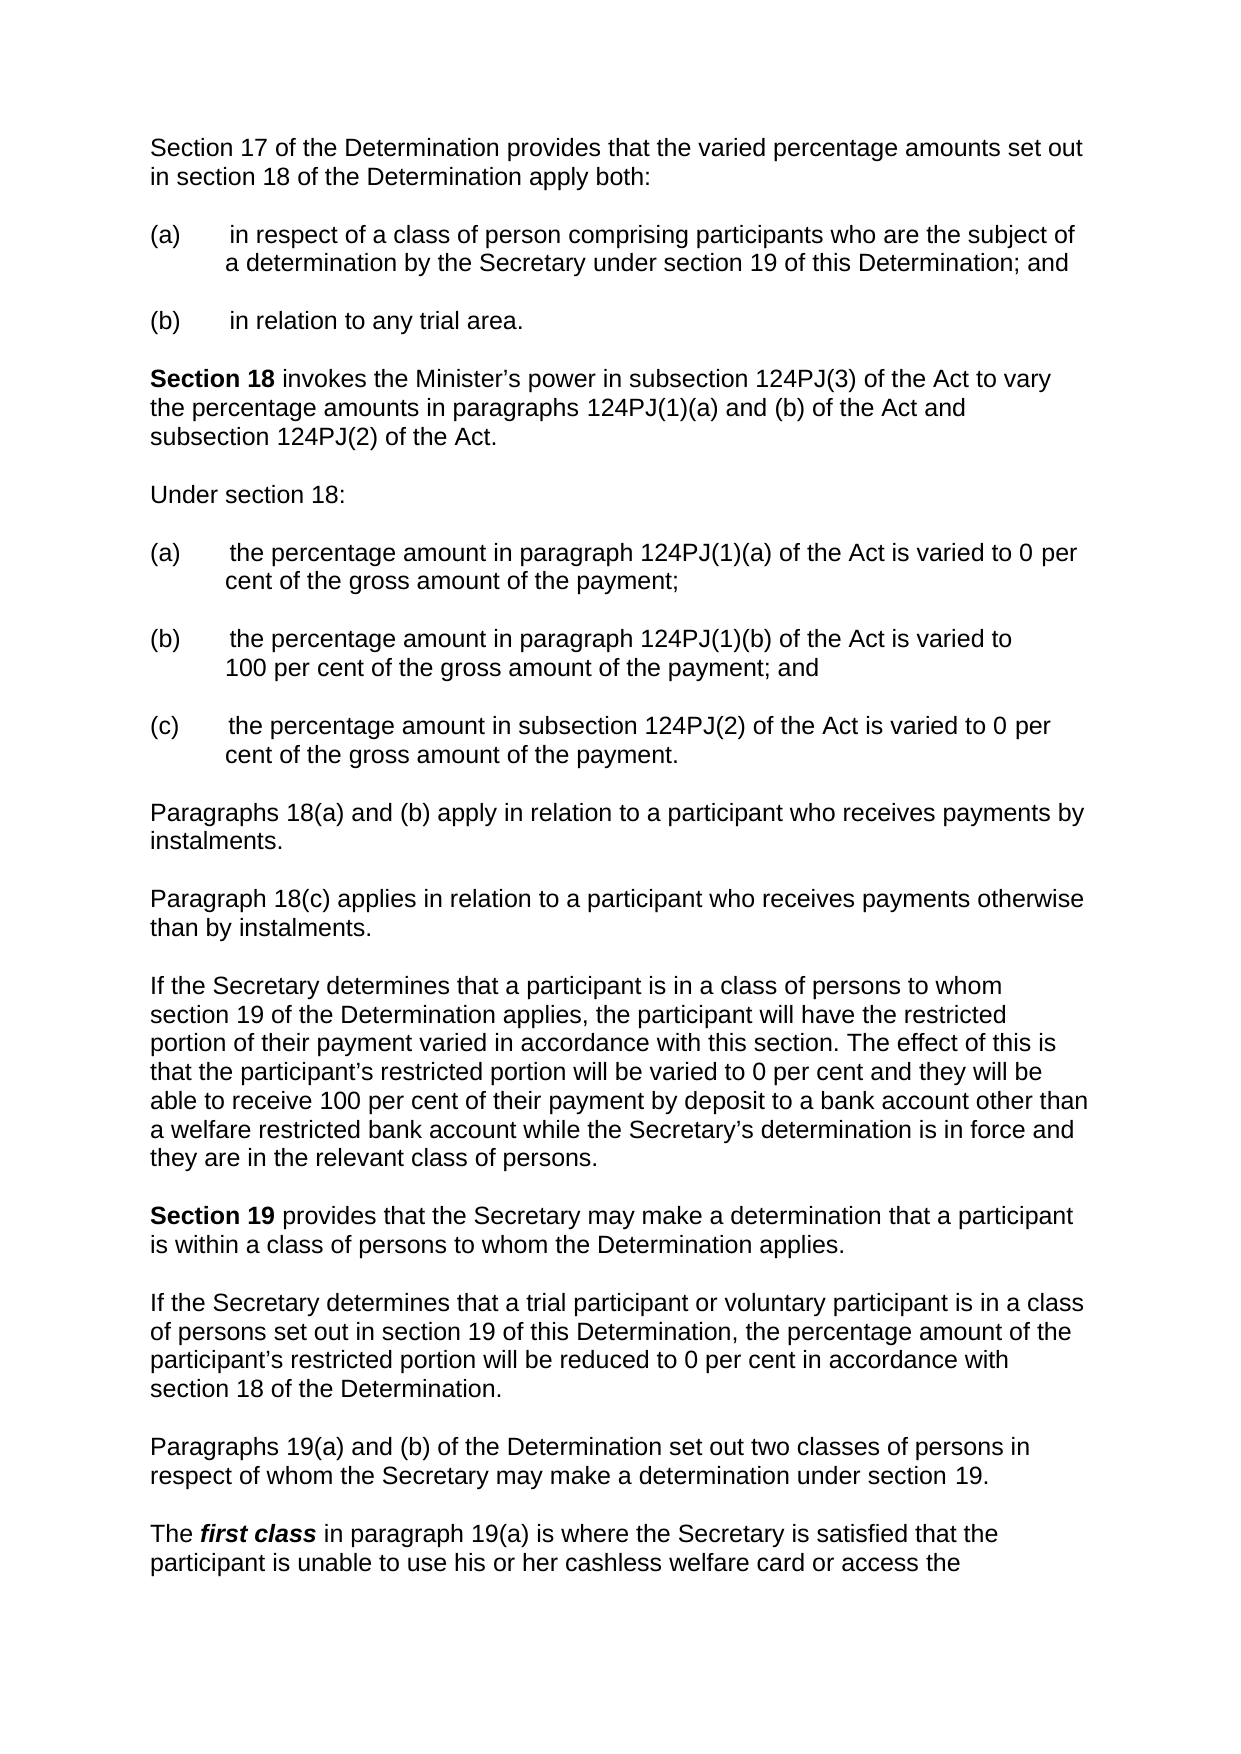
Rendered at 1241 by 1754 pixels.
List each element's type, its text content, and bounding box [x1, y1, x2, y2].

text (b) the percentage amount in paragraph 124PJ(1)(b) of the Act is varied to 100 per cent of the gross amount of the payment; and [150, 624, 1090, 682]
text (c) the percentage amount in subsection 124PJ(2) of the Act is varied to 0 per cent of the gross amount of the payment. [150, 711, 1090, 768]
text (b) in relation to any trial area. [150, 306, 1090, 335]
text Section 17 of the Determination provides that the varied percentage amounts set out in section 18 of the Determination apply both: [150, 133, 1090, 190]
text Section 19 provides that the Secretary may make a determination that a participant is within a class of persons to whom the Determination applies. [150, 1201, 1090, 1259]
text Paragraphs 18(a) and (b) apply in relation to a participant who receives payments by instalments. [150, 797, 1090, 855]
text Paragraphs 19(a) and (b) of the Determination set out two classes of persons in respect of whom the Secretary may make a determination under section 19. [150, 1432, 1090, 1489]
text (a) the percentage amount in paragraph 124PJ(1)(a) of the Act is varied to 0 per cent of the gross amount of the payment; [150, 537, 1090, 595]
text Under section 18: [150, 479, 1090, 508]
text Paragraph 18(c) applies in relation to a participant who receives payments otherwise than by instalments. [150, 884, 1090, 942]
text Section 18 invokes the Minister’s power in subsection 124PJ(3) of the Act to vary the percentage amounts in paragraphs 124PJ(1)(a) and (b) of the Act and subsection 124PJ(2) of the Act. [150, 364, 1090, 450]
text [150, 1519, 1090, 1576]
text (a) in respect of a class of person comprising participants who are the subject of a determination by the Secretary under section 19 of this Determination; and [150, 219, 1090, 277]
text If the Secretary determines that a participant is in a class of persons to whom section 19 of the Determination applies, the participant will have the restricted portion of their payment varied in accordance with this section. The effect of this is that the participant’s restricted portion will be varied to 0 per cent and they will be able to receive 100 per cent of their payment by deposit to a bank account other than a welfare restricted bank account while the Secretary’s determination is in force and they are in the relevant class of persons. [150, 971, 1090, 1172]
text If the Secretary determines that a trial participant or voluntary participant is in a class of persons set out in section 19 of this Determination, the percentage amount of the participant’s restricted portion will be reduced to 0 per cent in accordance with section 18 of the Determination. [150, 1288, 1090, 1403]
